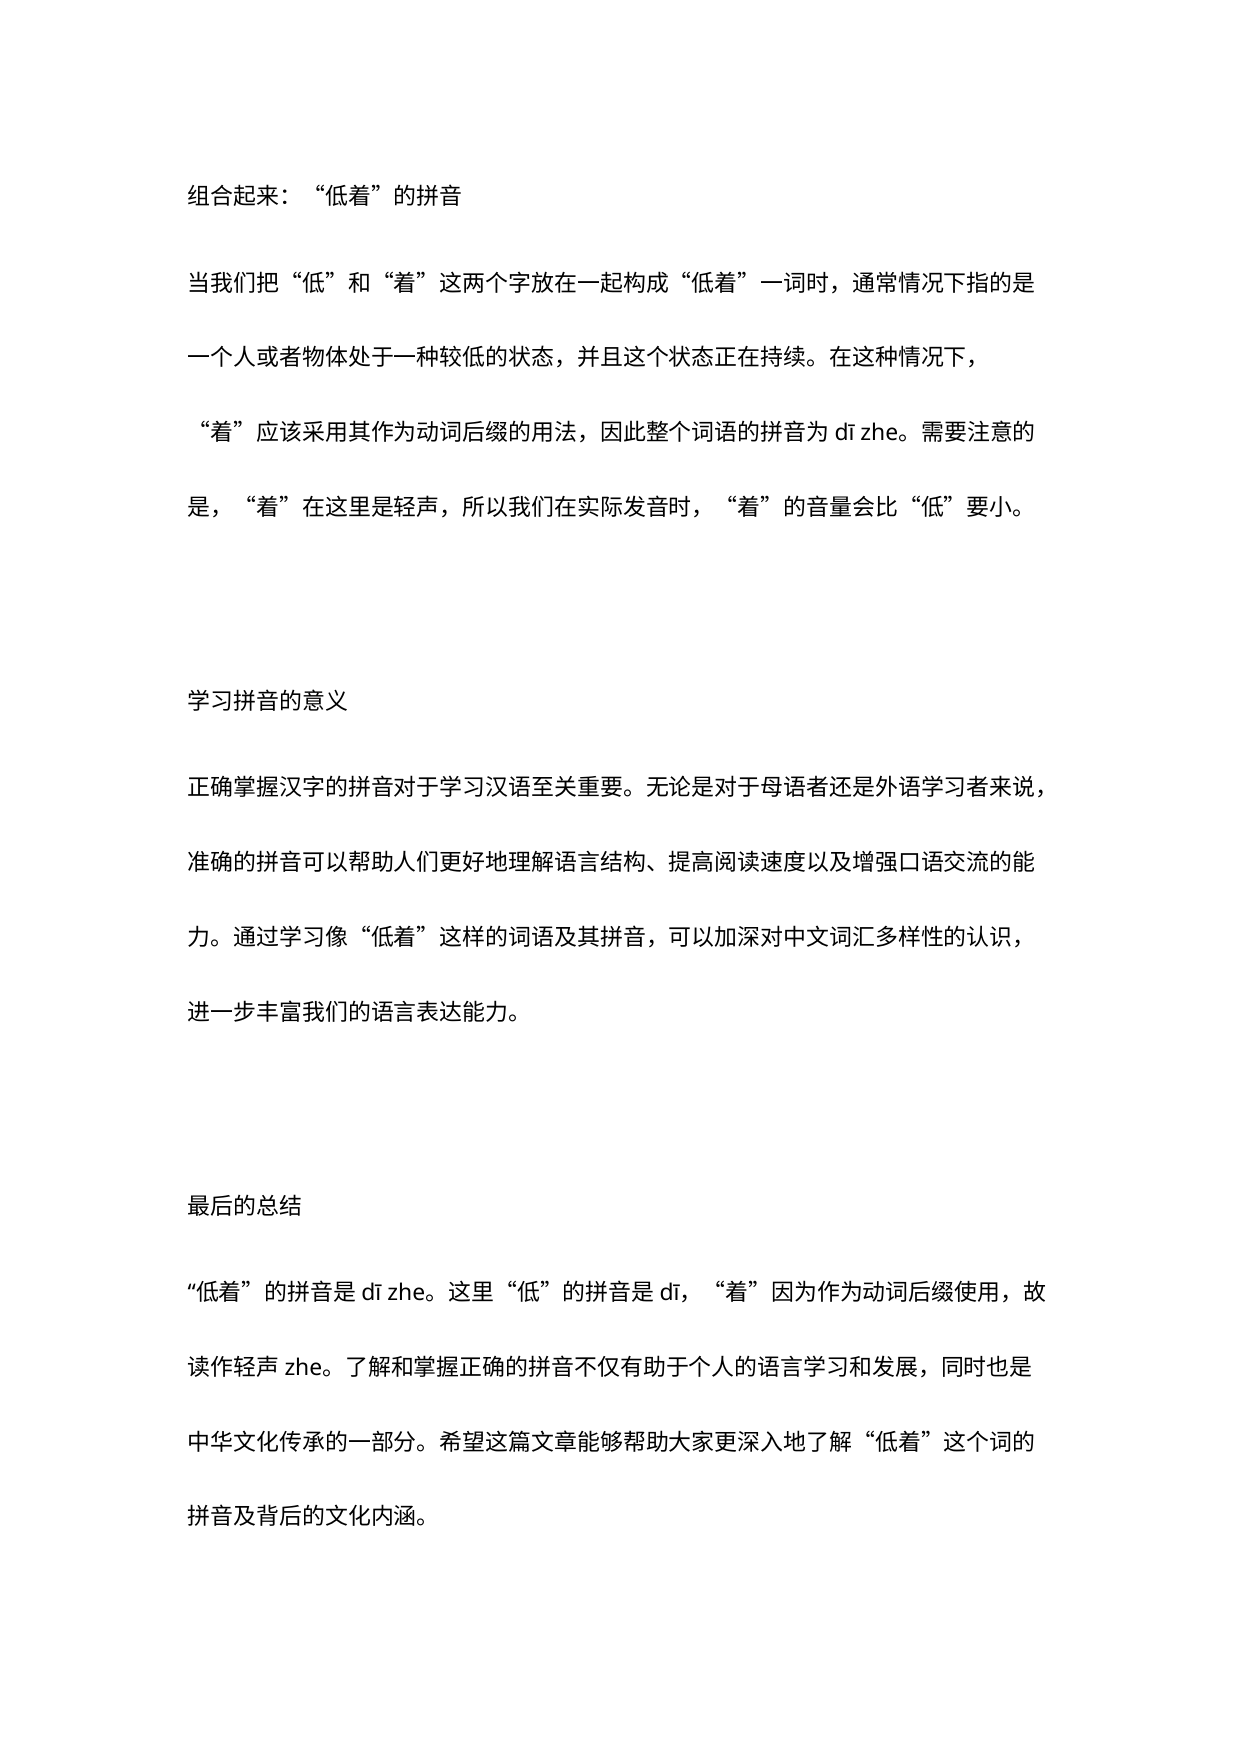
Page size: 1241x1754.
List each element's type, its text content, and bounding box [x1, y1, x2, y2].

text 当我们把“低”和“着”这两个字放在一起构成“低着”一词时，通常情况下指的是一个人或者物体处于一种较低的状态，并且这个状态正在持续。在这种情况下，“着”应该采用其作为动词后缀的用法，因此整个词语的拼音为 dī zhe。需要注意的是，“着”在这里是轻声，所以我们在实际发音时，“着”的音量会比“低”要小。 [187, 248, 1053, 538]
text “低着”的拼音是 dī zhe。这里“低”的拼音是 dī，“着”因为作为动词后缀使用，故读作轻声 zhe。了解和掌握正确的拼音不仅有助于个人的语言学习和发展，同时也是中华文化传承的一部分。希望这篇文章能够帮助大家更深入地了解“低着”这个词的拼音及背后的文化内涵。 [187, 1258, 1053, 1547]
text 组合起来：“低着”的拼音 [187, 162, 1053, 227]
text 最后的总结 [187, 1172, 1053, 1237]
text 正确掌握汉字的拼音对于学习汉语至关重要。无论是对于母语者还是外语学习者来说，准确的拼音可以帮助人们更好地理解语言结构、提高阅读速度以及增强口语交流的能力。通过学习像“低着”这样的词语及其拼音，可以加深对中文词汇多样性的认识，进一步丰富我们的语言表达能力。 [187, 753, 1053, 1042]
text 学习拼音的意义 [187, 667, 1053, 732]
